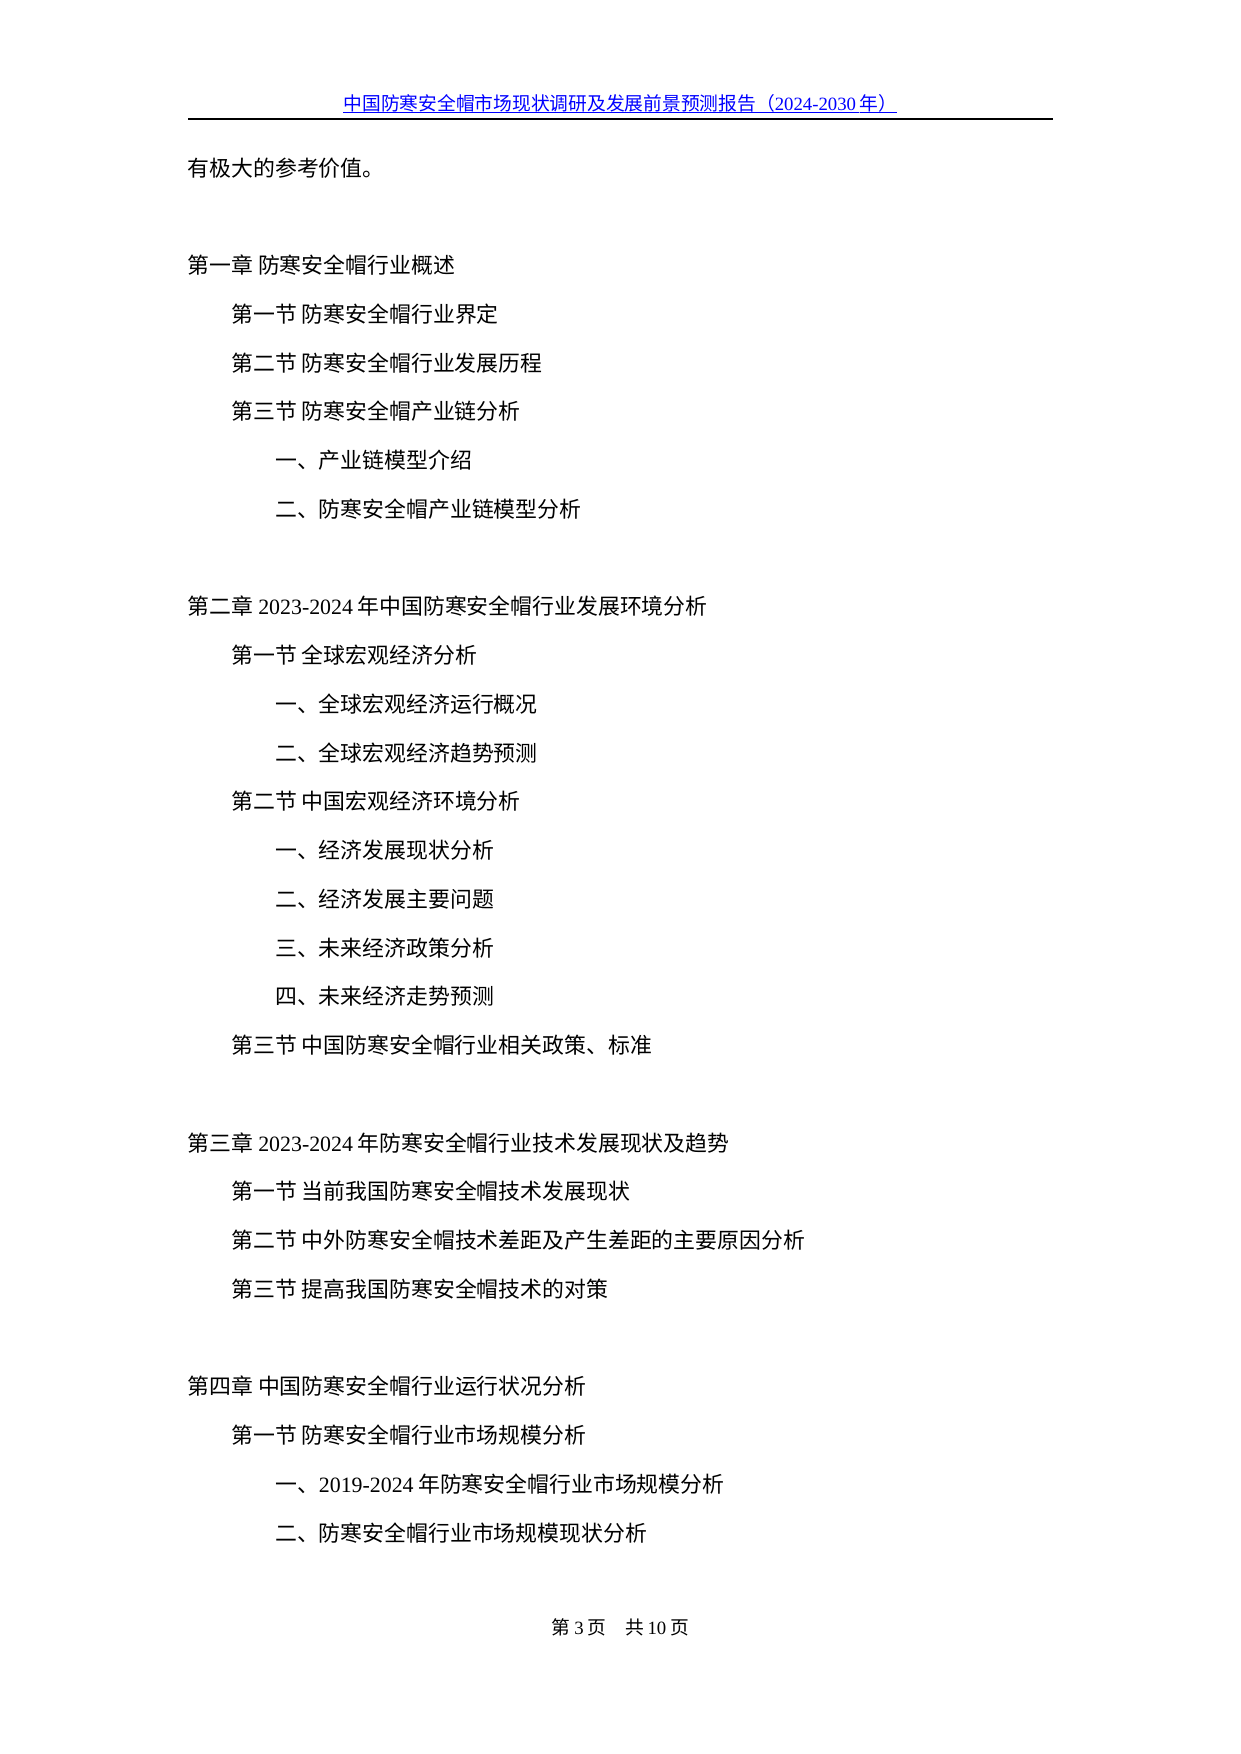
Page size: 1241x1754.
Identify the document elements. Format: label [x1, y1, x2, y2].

text [187, 150, 1053, 1548]
